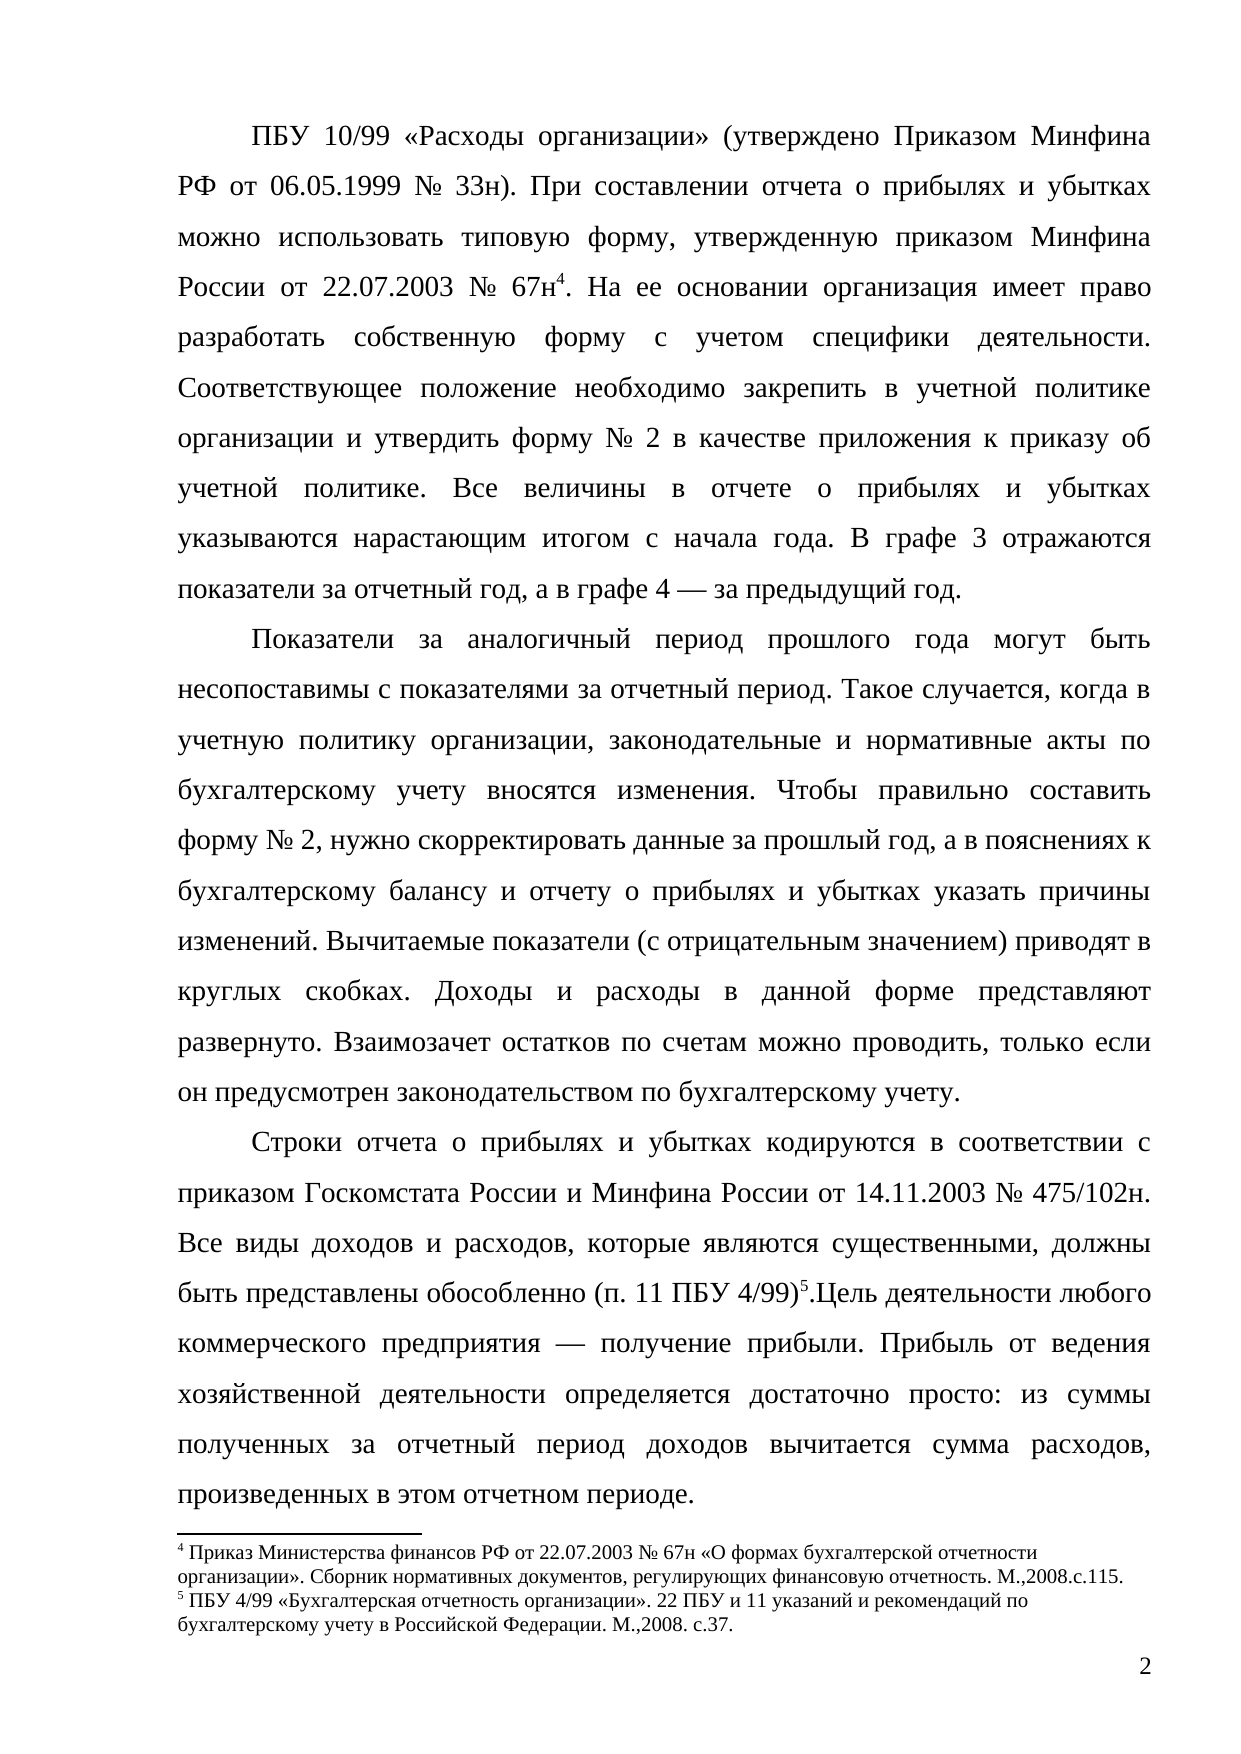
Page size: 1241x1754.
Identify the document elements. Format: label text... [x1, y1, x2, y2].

text Показатели за аналогичный период прошлого года могут быть несопоставимы с показателями за отчетный период. Такое случается, когда в учетную политику организации, законодательные и нормативные акты по бухгалтерскому учету вносятся изменения. Чтобы правильно составить форму № 2, нужно скорректировать данные за прошлый год, а в пояснениях к бухгалтерскому балансу и отчету о прибылях и убытках указать причины изменений. Вычитаемые показатели (с отрицательным значением) приводят в круглых скобках. Доходы и расходы в данной форме представляют развернуто. Взаимозачет остатков по счетам можно проводить, только если он предусмотрен законодательством по бухгалтерскому учету. [177, 621, 1152, 1108]
text ПБУ 10/99 «Расходы организации» (утверждено Приказом Минфина РФ от 06.05.1999 № 33н). При составлении отчета о прибылях и убытках можно использовать типовую форму, утвержденную приказом Минфина России от 22.07.2003 № 67н. На ее основании организация имеет право разработать собственную форму с учетом специфики деятельности. Соответствующее положение необходимо закрепить в учетной политике организации и утвердить форму № 2 в качестве приложения к приказу об учетной политике. Все величины в отчете о прибылях и убытках указываются нарастающим итогом с начала года. В графе 3 отражаются показатели за отчетный год, а в графе 4 — за предыдущий год. [177, 118, 1152, 604]
text Строки отчета о прибылях и убытках кодируются в соответствии с приказом Госкомстата России и Минфина России от 14.11.2003 № 475/102н. Все виды доходов и расходов, которые являются существенными, должны быть представлены обособленно (п. 11 ПБУ 4/99).Цель деятельности любого коммерческого предприятия — получение прибыли. Прибыль от ведения хозяйственной деятельности определяется достаточно просто: из суммы полученных за отчетный период доходов вычитается сумма расходов, произведенных в этом отчетном периоде. [177, 1124, 1152, 1510]
